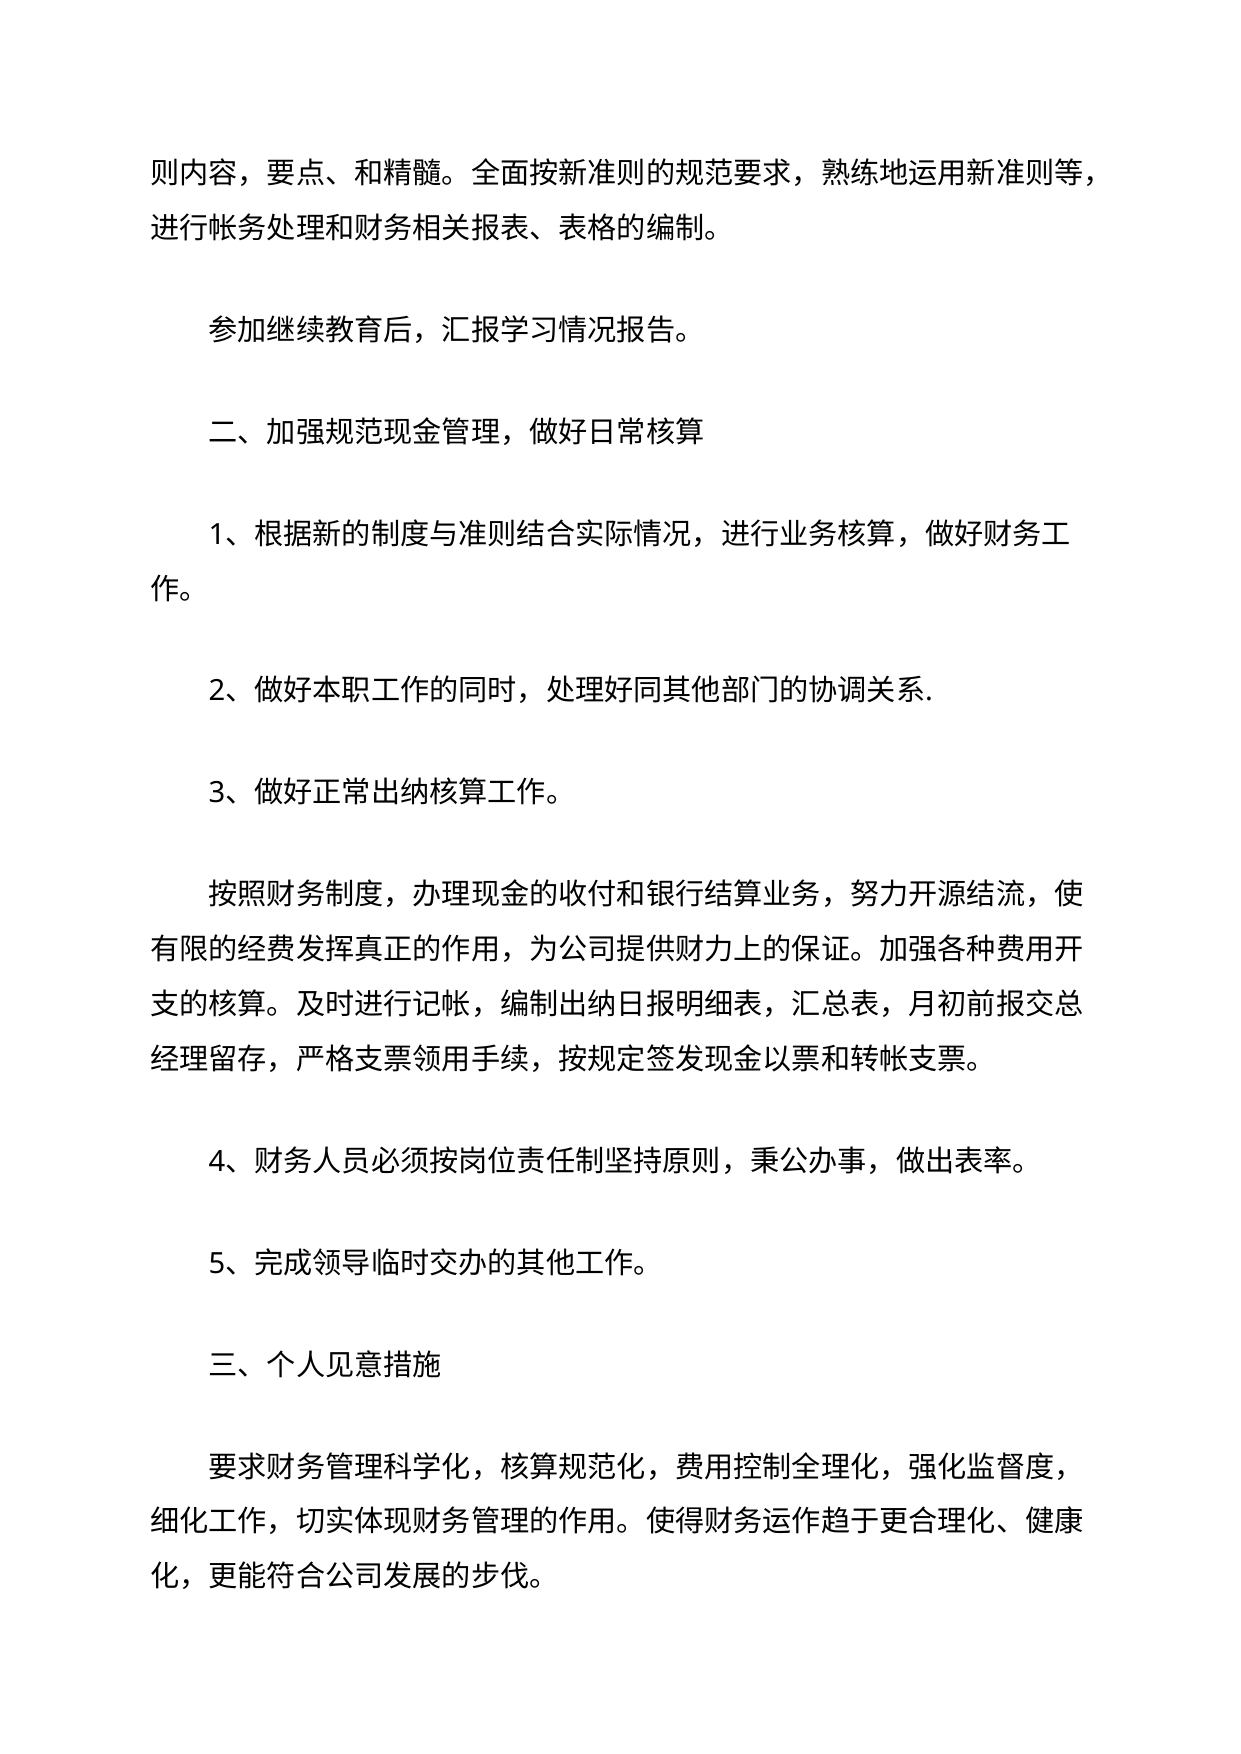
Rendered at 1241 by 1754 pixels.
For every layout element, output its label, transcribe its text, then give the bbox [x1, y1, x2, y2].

text 参加继续教育后，汇报学习情况报告。 [150, 307, 1090, 349]
text 三、个人见意措施 [150, 1341, 1090, 1384]
text 1、根据新的制度与准则结合实际情况，进行业务核算，做好财务工作。 [150, 510, 1090, 607]
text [150, 150, 1090, 247]
text 二、加强规范现金管理，做好日常核算 [150, 408, 1090, 451]
text 要求财务管理科学化，核算规范化，费用控制全理化，强化监督度，细化工作，切实体现财务管理的作用。使得财务运作趋于更合理化、健康化，更能符合公司发展的步伐。 [150, 1443, 1090, 1595]
text 2、做好本职工作的同时，处理好同其他部门的协调关系. [150, 667, 1090, 709]
text 4、财务人员必须按岗位责任制坚持原则，秉公办事，做出表率。 [150, 1137, 1090, 1180]
text 5、完成领导临时交办的其他工作。 [150, 1239, 1090, 1282]
text 3、做好正常出纳核算工作。 [150, 769, 1090, 811]
text 按照财务制度，办理现金的收付和银行结算业务，努力开源结流，使有限的经费发挥真正的作用，为公司提供财力上的保证。加强各种费用开支的核算。及时进行记帐，编制出纳日报明细表，汇总表，月初前报交总经理留存，严格支票领用手续，按规定签发现金以票和转帐支票。 [150, 871, 1090, 1078]
